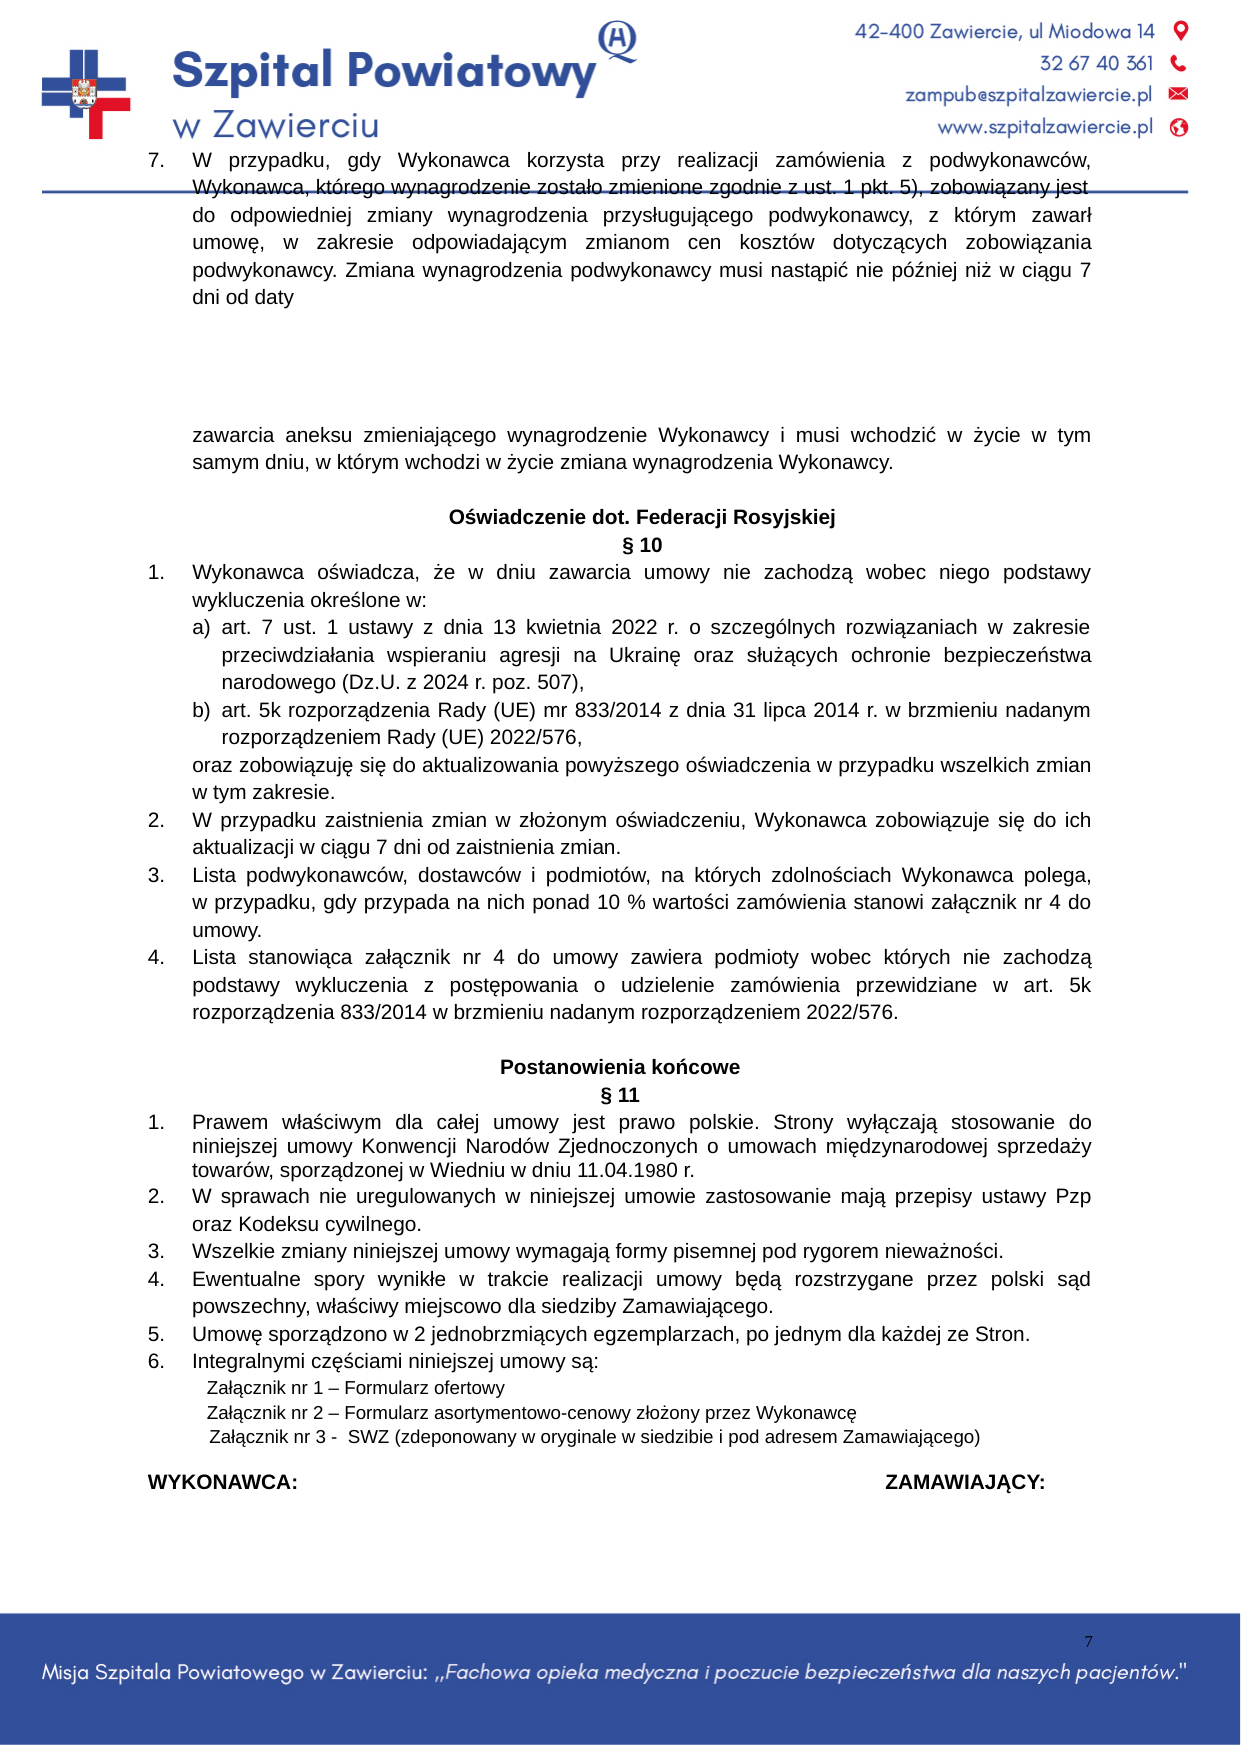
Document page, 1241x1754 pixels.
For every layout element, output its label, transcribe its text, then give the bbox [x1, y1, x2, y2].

list Integralnymi częściami niniejszej umowy są: [148, 1349, 1093, 1373]
list Ewentualne spory wynikłe w trakcie realizacji umowy będą rozstrzygane przez polski sąd powszechny, właściwy miejscowo dla siedziby Zamawiającego. [148, 1267, 1093, 1318]
text oraz zobowiązuję się do aktualizowania powyższego oświadczenia w przypadku wszelkich zmian w tym zakresie. [192, 753, 1093, 804]
list do odpowiedniej zmiany wynagrodzenia przysługującego podwykonawcy, z którym zawarł umowę, w zakresie odpowiadającym zmianom cen kosztów dotyczących zobowiązania podwykonawcy. Zmiana wynagrodzenia podwykonawcy musi nastąpić nie później niż w ciągu 7 dni od daty [192, 203, 1093, 309]
list W przypadku, gdy Wykonawca korzysta przy realizacji zamówienia z podwykonawców, Wykonawca, którego wynagrodzenie zostało zmienione zgodnie z ust. 1 pkt. 5), zobowiązany jest [148, 148, 1093, 199]
list Umowę sporządzono w 2 jednobrzmiących egzemplarzach, po jednym dla każdej ze Stron. [148, 1322, 1093, 1346]
picture [0, 0, 1241, 1745]
text Załącznik nr 2 – Formularz asortymentowo-cenowy złożony przez Wykonawcę [192, 1402, 1093, 1423]
text § 10 [192, 533, 1093, 557]
list Prawem właściwym dla całej umowy jest prawo polskie. Strony wyłączają stosowanie do niniejszej umowy Konwencji Narodów Zjednoczonych o umowach międzynarodowej sprzedaży towarów, sporządzonej w Wiedniu w dniu 11.04.1980 r. [148, 1110, 1093, 1182]
list W przypadku zaistnienia zmian w złożonym oświadczeniu, Wykonawca zobowiązuje się do ich aktualizacji w ciągu 7 dni od zaistnienia zmian. [148, 808, 1093, 859]
list Wykonawca oświadcza, że w dniu zawarcia umowy nie zachodzą wobec niego podstawy wykluczenia określone w: [148, 560, 1093, 612]
text Oświadczenie dot. Federacji Rosyjskiej [192, 505, 1093, 529]
text Załącznik nr 1 – Formularz ofertowy [192, 1377, 1093, 1398]
list Lista podwykonawców, dostawców i podmiotów, na których zdolnościach Wykonawca polega, w przypadku, gdy przypada na nich ponad 10 % wartości zamówienia stanowi załącznik nr 4 do umowy. [148, 863, 1093, 942]
text WYKONAWCA: ZAMAWIAJĄCY: [148, 1469, 1093, 1493]
text Postanowienia końcowe [148, 1055, 1093, 1079]
list art. 7 ust. 1 ustawy z dnia 13 kwietnia 2022 r. o szczególnych rozwiązaniach w zakresie przeciwdziałania wspieraniu agresji na Ukrainę oraz służących ochronie bezpieczeństwa narodowego (Dz.U. z 2024 r. poz. 507), [192, 615, 1093, 694]
text § 11 [148, 1083, 1093, 1107]
list Lista stanowiąca załącznik nr 4 do umowy zawiera podmioty wobec których nie zachodzą podstawy wykluczenia z postępowania o udzielenie zamówienia przewidziane w art. 5k rozporządzenia 833/2014 w brzmieniu nadanym rozporządzeniem 2022/576. [148, 945, 1093, 1024]
list W sprawach nie uregulowanych w niniejszej umowie zastosowanie mają przepisy ustawy Pzp oraz Kodeksu cywilnego. [148, 1184, 1093, 1236]
list Wszelkie zmiany niniejszej umowy wymagają formy pisemnej pod rygorem nieważności. [148, 1239, 1093, 1263]
list art. 5k rozporządzenia Rady (UE) mr 833/2014 z dnia 31 lipca 2014 r. w brzmieniu nadanym rozporządzeniem Rady (UE) 2022/576, [192, 698, 1093, 749]
list zawarcia aneksu zmieniającego wynagrodzenie Wykonawcy i musi wchodzić w życie w tym samym dniu, w którym wchodzi w życie zmiana wynagrodzenia Wykonawcy. [192, 423, 1093, 474]
text Załącznik nr 3 - SWZ (zdeponowany w oryginale w siedzibie i pod adresem Zamawiającego) [148, 1426, 1093, 1448]
